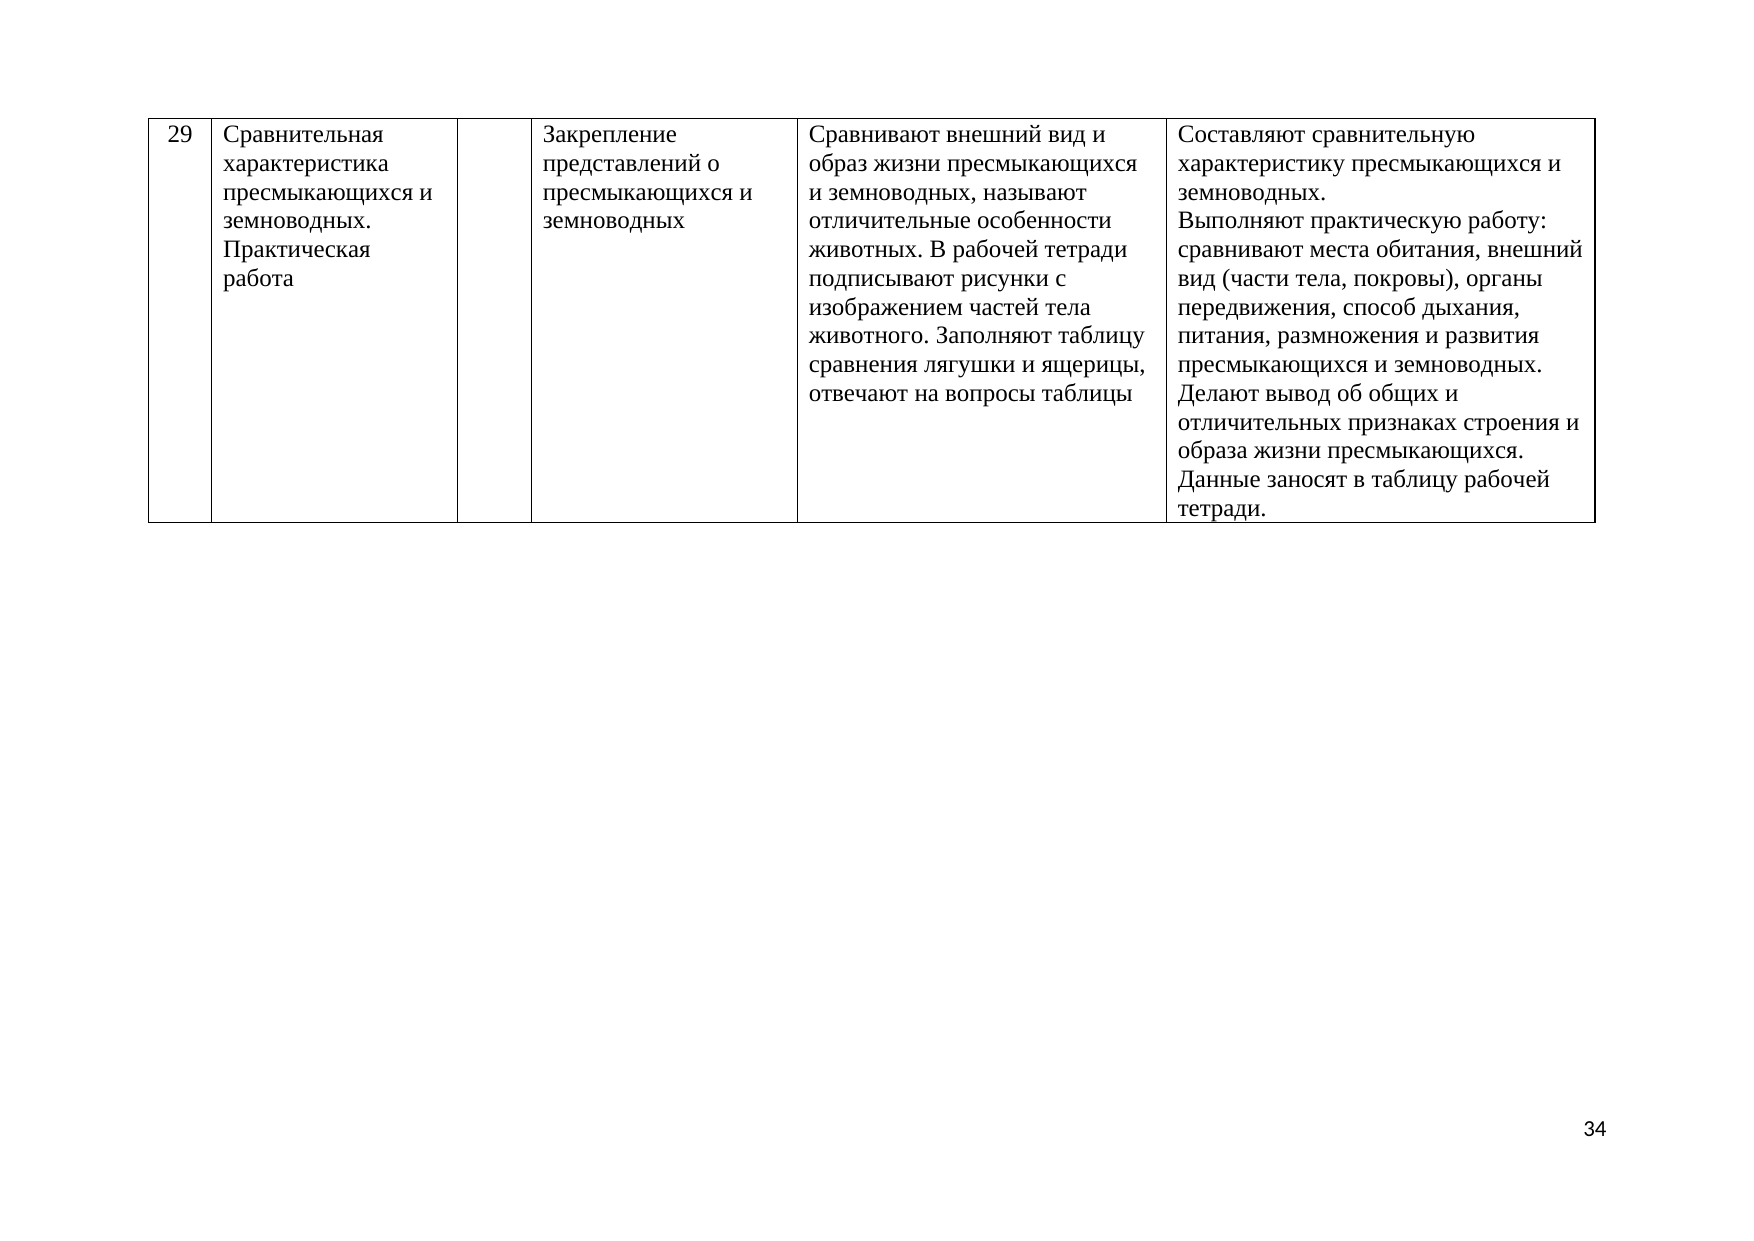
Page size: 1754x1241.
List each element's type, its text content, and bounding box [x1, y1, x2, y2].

table_cell [458, 119, 531, 522]
table_cell Сравнительная характеристика пресмыкающихся и земноводных. Практическая работа [212, 119, 457, 522]
table_cell Сравнивают внешний вид и образ жизни пресмыкающихся и земноводных, называют отличительные особенности животных. В рабочей тетради подписывают рисунки с изображением частей тела животного. Заполняют таблицу сравнения лягушки и ящерицы, отвечают на вопросы таблицы [798, 119, 1166, 522]
table_cell Составляют сравнительную характеристику пресмыкающихся и земноводных. Выполняют практическую работу: сравнивают места обитания, внешний вид (части тела, покровы), органы передвижения, способ дыхания, питания, размножения и развития пресмыкающихся и земноводных. Делают вывод об общих и отличительных признаках строения и образа жизни пресмыкающихся. Данные заносят в таблицу рабочей тетради. [1167, 119, 1594, 522]
table_cell Закрепление представлений о пресмыкающихся и земноводных [532, 119, 797, 522]
table_cell 29 [149, 119, 211, 522]
